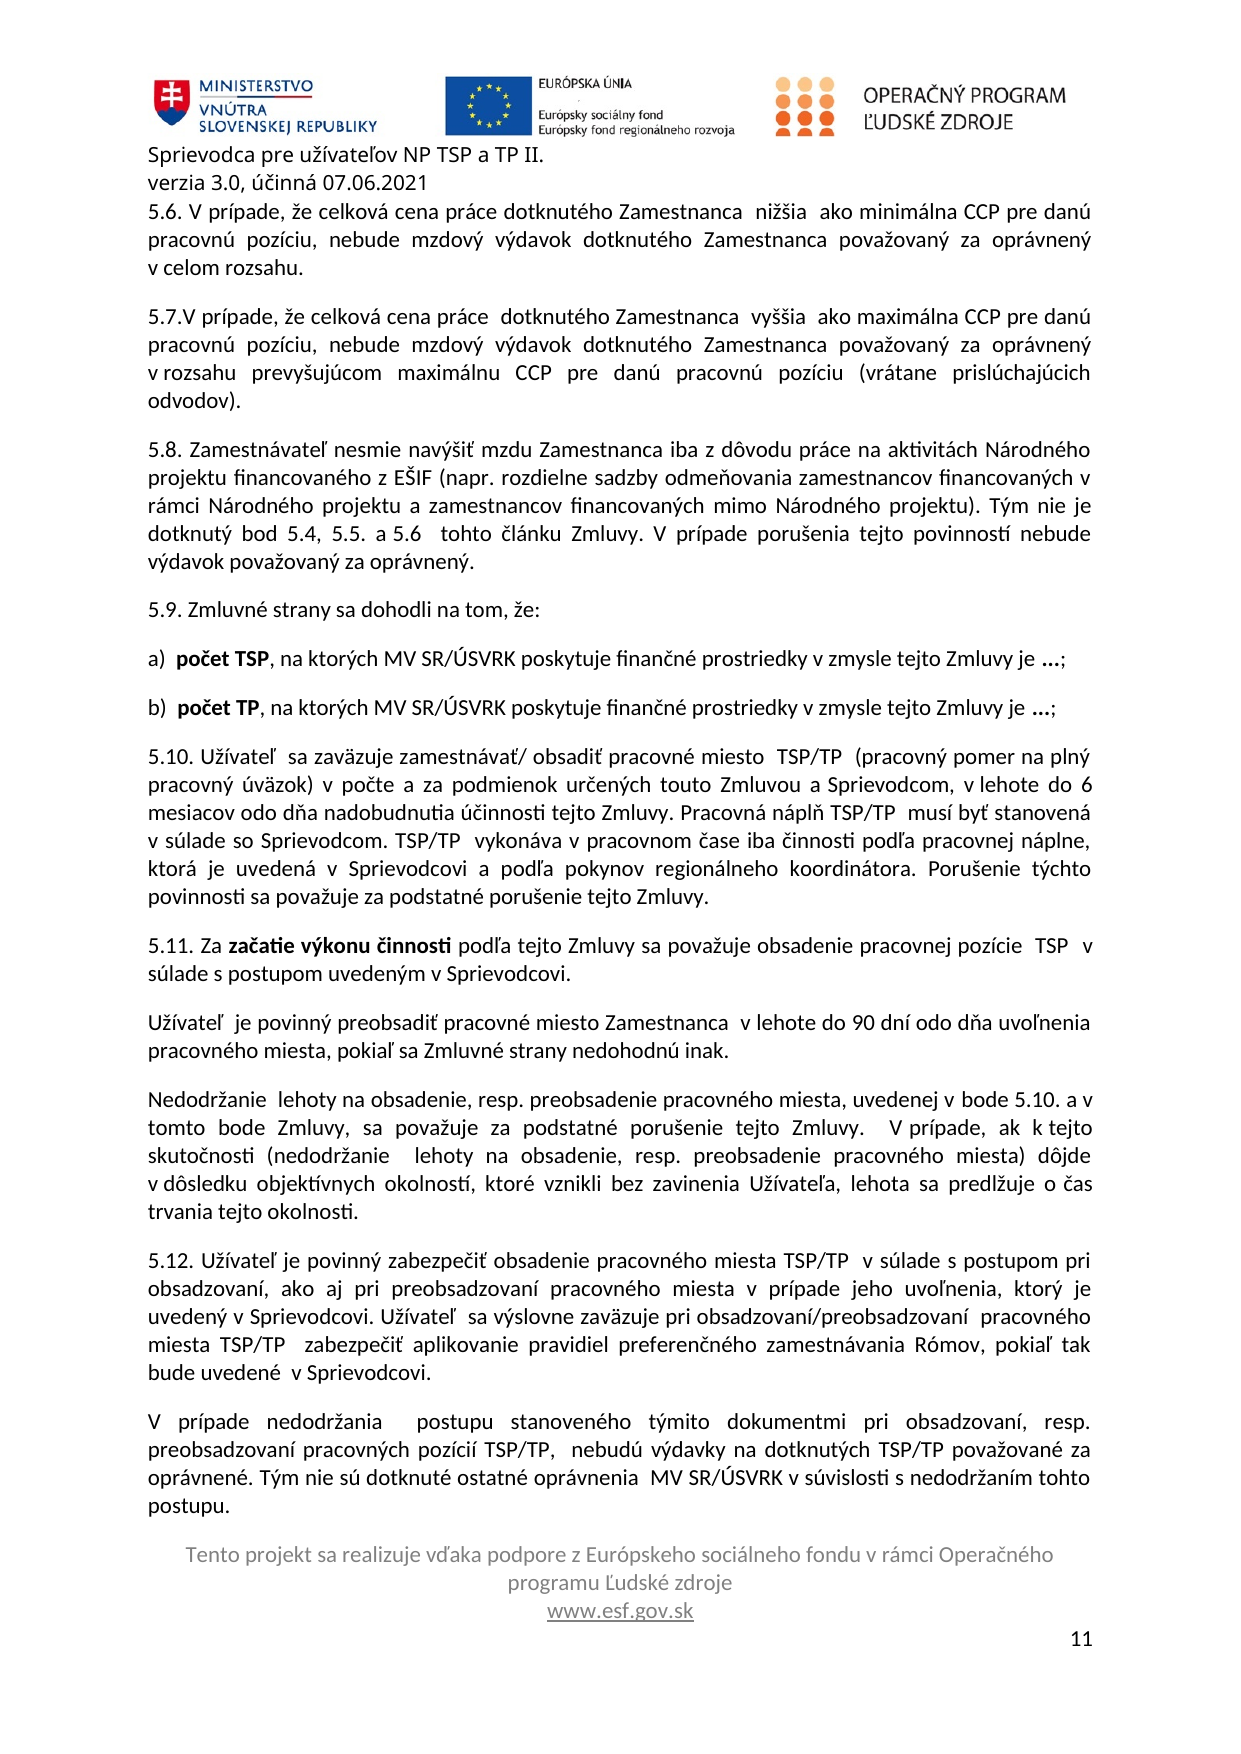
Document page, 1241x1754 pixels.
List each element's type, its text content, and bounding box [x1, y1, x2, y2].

text a) počet TSP, na ktorých MV SR/ÚSVRK poskytuje finančné prostriedky v zmysle tejto Zmluvy je ...; [148, 644, 1093, 672]
text 5.12. Užívateľ je povinný zabezpečiť obsadenie pracovného miesta TSP/TP v súlade s postupom pri obsadzovaní, ako aj pri preobsadzovaní pracovného miesta v prípade jeho uvoľnenia, ktorý je uvedený v Sprievodcovi. Užívateľ sa výslovne zaväzuje pri obsadzovaní/preobsadzovaní pracovného miesta TSP/TP zabezpečiť aplikovanie pravidiel preferenčného zamestnávania Rómov, pokiaľ tak bude uvedené v Sprievodcovi. [148, 1246, 1093, 1386]
text 5.10. Užívateľ sa zaväzuje zamestnávať/ obsadiť pracovné miesto TSP/TP (pracovný pomer na plný pracovný úväzok) v počte a za podmienok určených touto Zmluvou a Sprievodcom, v lehote do 6 mesiacov odo dňa nadobudnutia účinnosti tejto Zmluvy. Pracovná náplň TSP/TP musí byť stanovená v súlade so Sprievodcom. TSP/TP vykonáva v pracovnom čase iba činnosti podľa pracovnej náplne, ktorá je uvedená v Sprievodcovi a podľa pokynov regionálneho koordinátora. Porušenie týchto povinnosti sa považuje za podstatné porušenie tejto Zmluvy. [148, 742, 1093, 910]
text Užívateľ je povinný preobsadiť pracovné miesto Zamestnanca v lehote do 90 dní odo dňa uvoľnenia pracovného miesta, pokiaľ sa Zmluvné strany nedohodnú inak. [148, 1008, 1093, 1064]
text 5.8. Zamestnávateľ nesmie navýšiť mzdu Zamestnanca iba z dôvodu práce na aktivitách Národného projektu financovaného z EŠIF (napr. rozdielne sadzby odmeňovania zamestnancov financovaných v rámci Národného projektu a zamestnancov financovaných mimo Národného projektu). Tým nie je dotknutý bod 5.4, 5.5. a 5.6 tohto článku Zmluvy. V prípade porušenia tejto povinností nebude výdavok považovaný za oprávnený. [148, 435, 1093, 575]
text 5.11. Za začatie výkonu činnosti podľa tejto Zmluvy sa považuje obsadenie pracovnej pozície TSP v súlade s postupom uvedeným v Sprievodcovi. [148, 931, 1093, 987]
picture [147, 73, 1084, 140]
text b) počet TP, na ktorých MV SR/ÚSVRK poskytuje finančné prostriedky v zmysle tejto Zmluvy je ...; [148, 693, 1093, 721]
text 5.7.V prípade, že celková cena práce dotknutého Zamestnanca vyššia ako maximálna CCP pre danú pracovnú pozíciu, nebude mzdový výdavok dotknutého Zamestnanca považovaný za oprávnený v rozsahu prevyšujúcom maximálnu CCP pre danú pracovnú pozíciu (vrátane prislúchajúcich odvodov). [148, 302, 1093, 414]
text 5.9. Zmluvné strany sa dohodli na tom, že: [148, 596, 1093, 624]
text 5.6. V prípade, že celková cena práce dotknutého Zamestnanca nižšia ako minimálna CCP pre danú pracovnú pozíciu, nebude mzdový výdavok dotknutého Zamestnanca považovaný za oprávnený v celom rozsahu. [148, 197, 1093, 281]
text Nedodržanie lehoty na obsadenie, resp. preobsadenie pracovného miesta, uvedenej v bode 5.10. a v tomto bode Zmluvy, sa považuje za podstatné porušenie tejto Zmluvy. V prípade, ak k tejto skutočnosti (nedodržanie lehoty na obsadenie, resp. preobsadenie pracovného miesta) dôjde v dôsledku objektívnych okolností, ktoré vznikli bez zavinenia Užívateľa, lehota sa predlžuje o čas trvania tejto okolnosti. [148, 1085, 1093, 1225]
text V prípade nedodržania postupu stanoveného týmito dokumentmi pri obsadzovaní, resp. preobsadzovaní pracovných pozícií TSP/TP, nebudú výdavky na dotknutých TSP/TP považované za oprávnené. Tým nie sú dotknuté ostatné oprávnenia MV SR/ÚSVRK v súvislosti s nedodržaním tohto postupu. [148, 1407, 1093, 1519]
